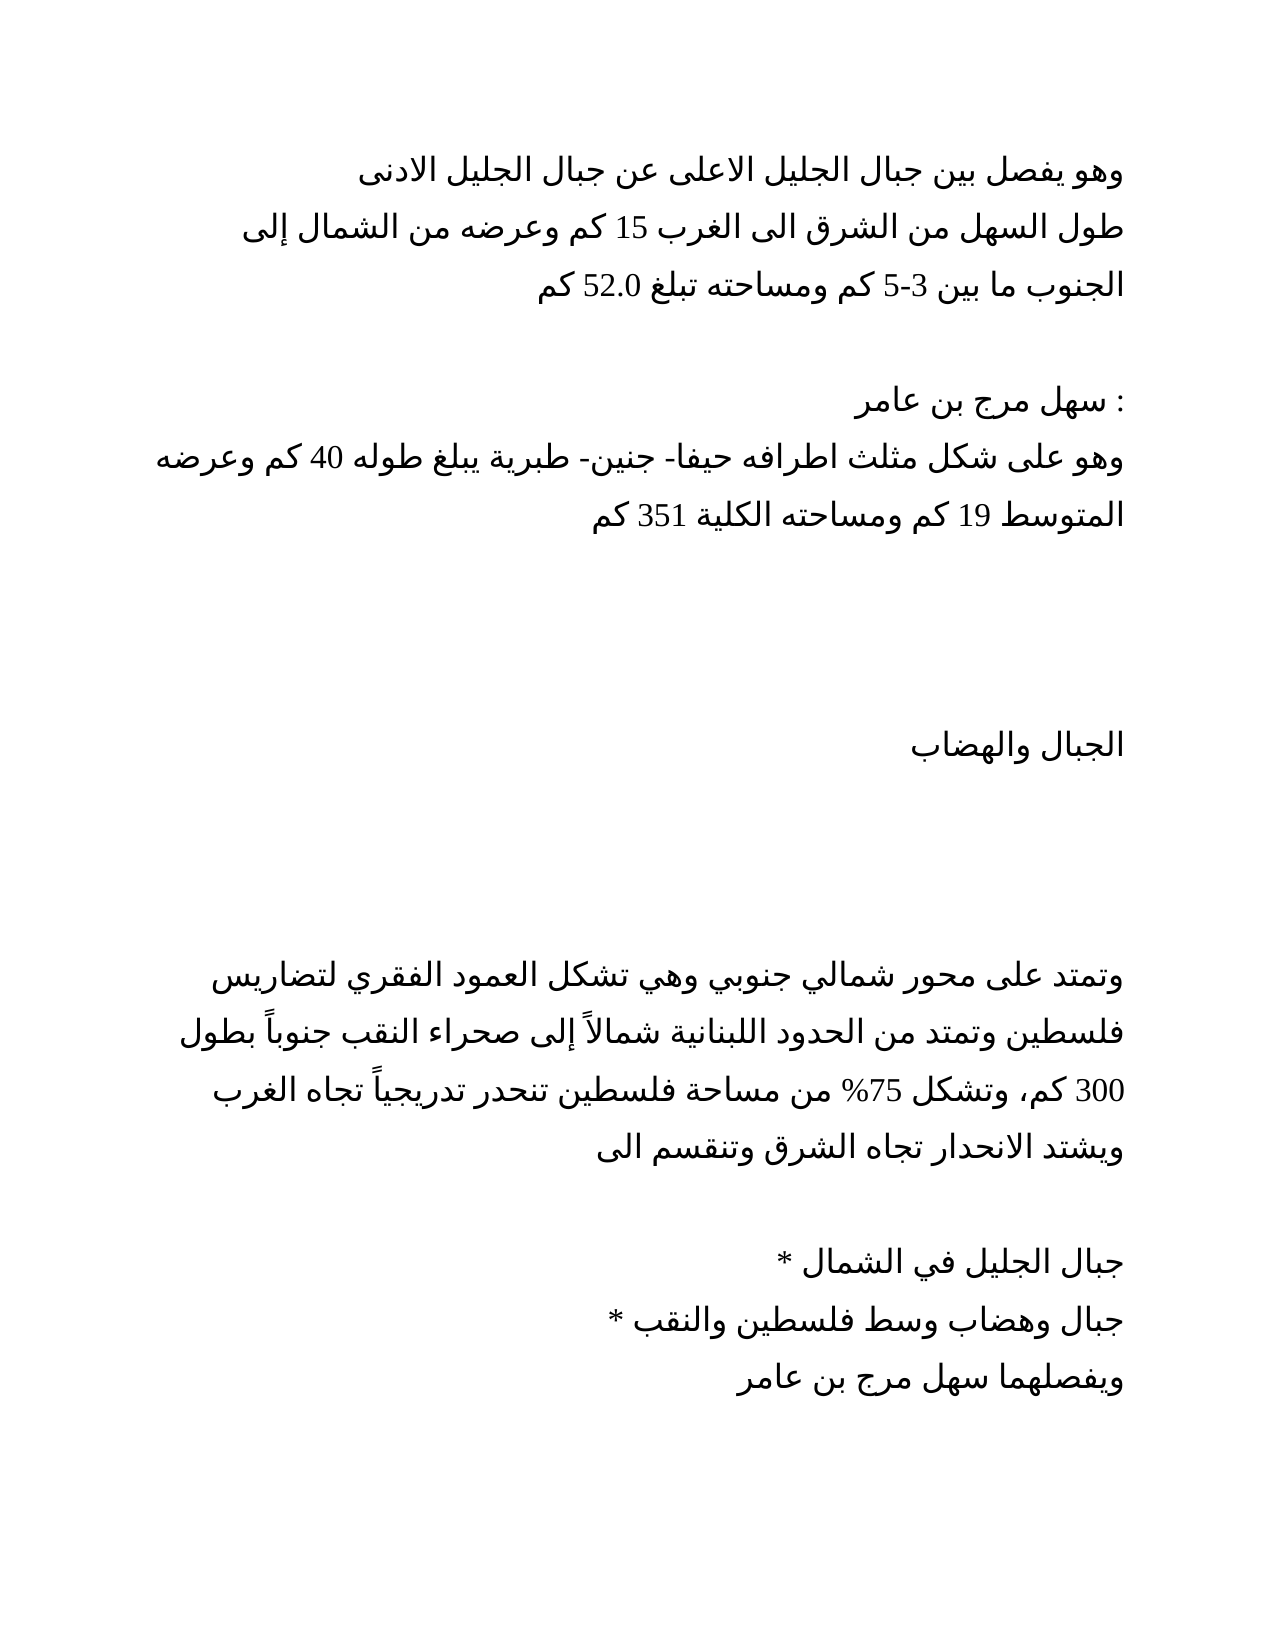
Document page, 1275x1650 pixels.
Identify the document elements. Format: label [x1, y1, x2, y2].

text [150, 150, 1125, 1453]
